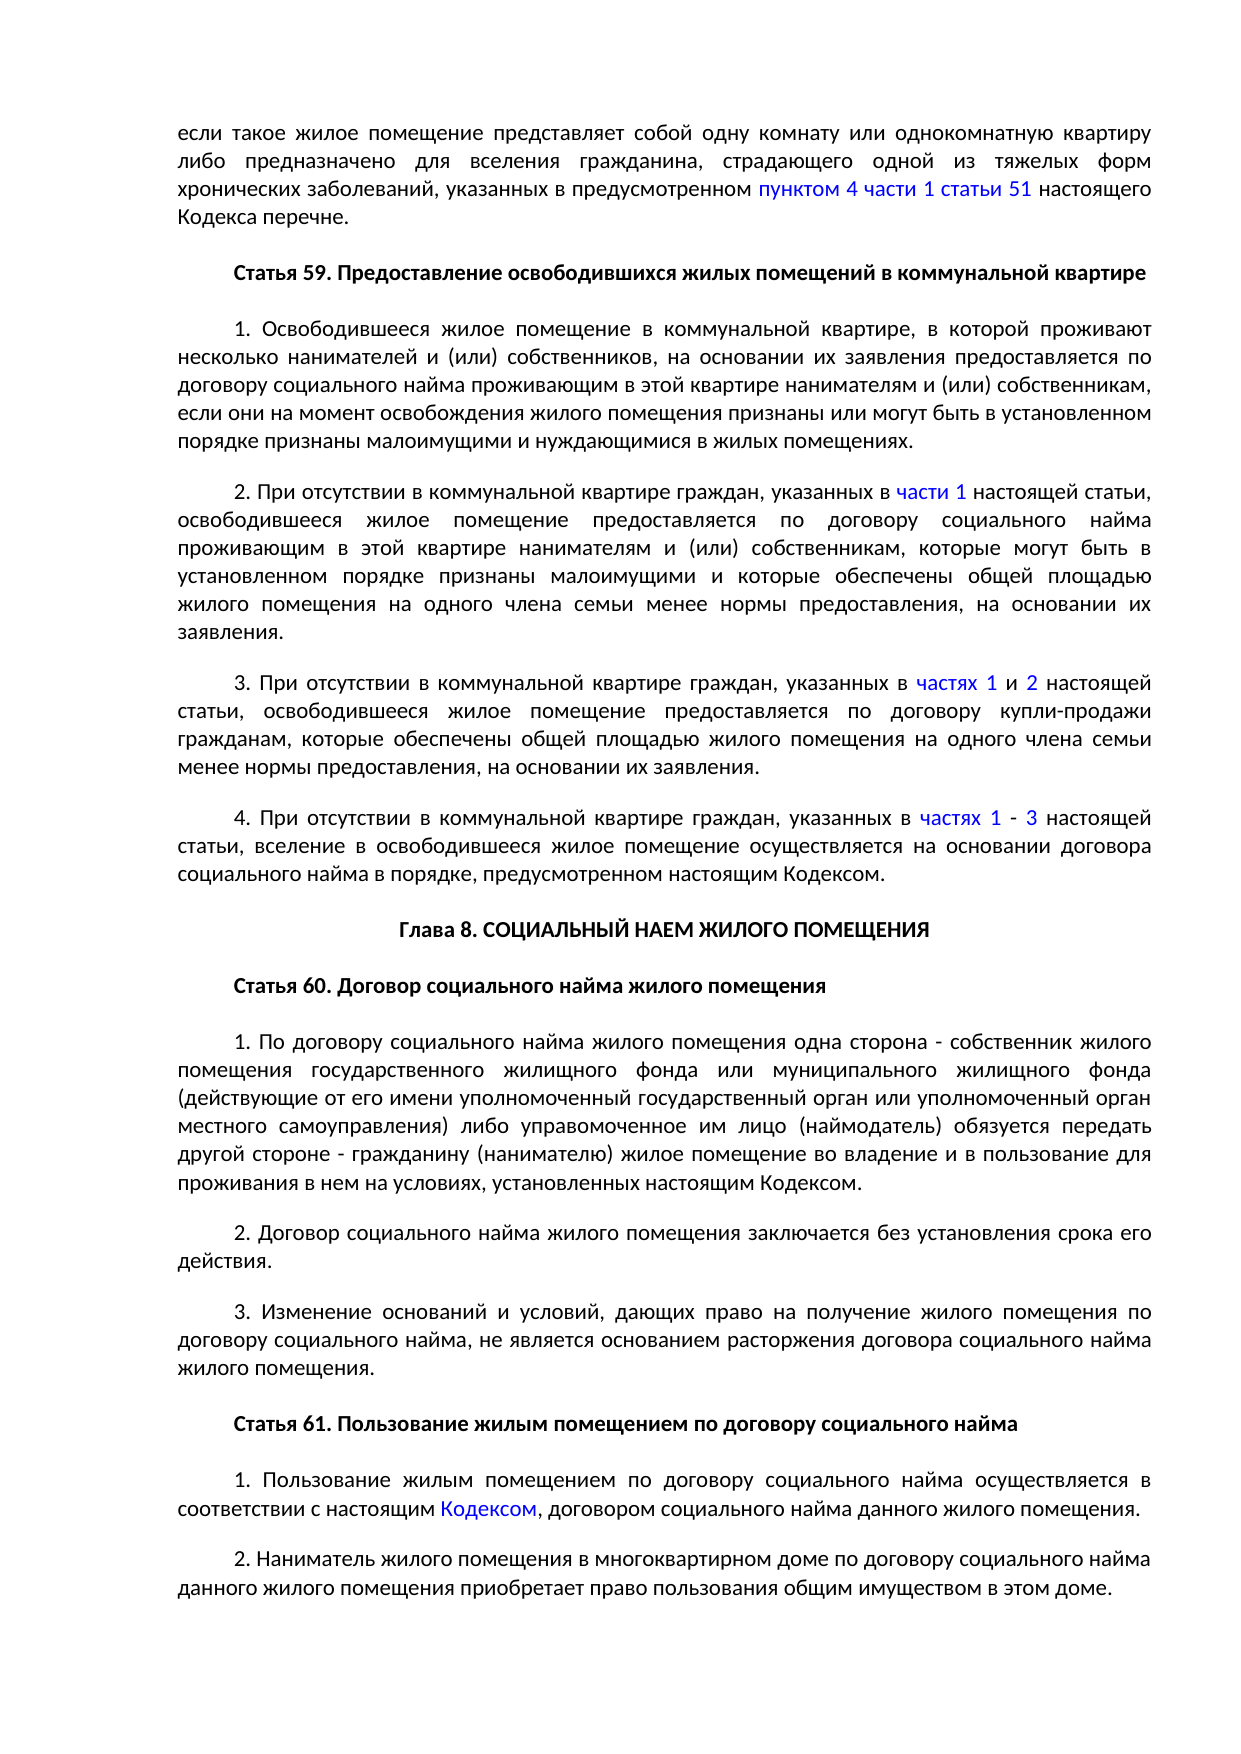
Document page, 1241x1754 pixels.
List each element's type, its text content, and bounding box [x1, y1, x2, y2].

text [177, 118, 1152, 230]
title Статья 61. Пользование жилым помещением по договору социального найма [177, 1409, 1152, 1438]
text 1. По договору социального найма жилого помещения одна сторона - собственник жилого помещения государственного жилищного фонда или муниципального жилищного фонда (действующие от его имени уполномоченный государственный орган или уполномоченный орган местного самоуправления) либо управомоченное им лицо (наймодатель) обязуется передать другой стороне - гражданину (нанимателю) жилое помещение во владение и в пользование для проживания в нем на условиях, установленных настоящим Кодексом. [177, 1027, 1152, 1196]
text 2. При отсутствии в коммунальной квартире граждан, указанных в части 1 настоящей статьи, освободившееся жилое помещение предоставляется по договору социального найма проживающим в этой квартире нанимателям и (или) собственникам, которые могут быть в установленном порядке признаны малоимущими и которые обеспечены общей площадью жилого помещения на одного члена семьи менее нормы предоставления, на основании их заявления. [177, 477, 1152, 645]
text 2. Договор социального найма жилого помещения заключается без установления срока его действия. [177, 1218, 1152, 1274]
text 3. Изменение оснований и условий, дающих право на получение жилого помещения по договору социального найма, не является основанием расторжения договора социального найма жилого помещения. [177, 1297, 1152, 1382]
text 3. При отсутствии в коммунальной квартире граждан, указанных в частях 1 и 2 настоящей статьи, освободившееся жилое помещение предоставляется по договору купли-продажи гражданам, которые обеспечены общей площадью жилого помещения на одного члена семьи менее нормы предоставления, на основании их заявления. [177, 668, 1152, 780]
text 1. Пользование жилым помещением по договору социального найма осуществляется в соответствии с настоящим Кодексом, договором социального найма данного жилого помещения. [177, 1466, 1152, 1522]
title Статья 60. Договор социального найма жилого помещения [177, 971, 1152, 999]
title Глава 8. СОЦИАЛЬНЫЙ НАЕМ ЖИЛОГО ПОМЕЩЕНИЯ [177, 915, 1152, 943]
title Статья 59. Предоставление освободившихся жилых помещений в коммунальной квартире [177, 258, 1152, 286]
text 2. Наниматель жилого помещения в многоквартирном доме по договору социального найма данного жилого помещения приобретает право пользования общим имуществом в этом доме. [177, 1544, 1152, 1601]
text 4. При отсутствии в коммунальной квартире граждан, указанных в частях 1 - 3 настоящей статьи, вселение в освободившееся жилое помещение осуществляется на основании договора социального найма в порядке, предусмотренном настоящим Кодексом. [177, 803, 1152, 887]
text 1. Освободившееся жилое помещение в коммунальной квартире, в которой проживают несколько нанимателей и (или) собственников, на основании их заявления предоставляется по договору социального найма проживающим в этой квартире нанимателям и (или) собственникам, если они на момент освобождения жилого помещения признаны или могут быть в установленном порядке признаны малоимущими и нуждающимися в жилых помещениях. [177, 314, 1152, 454]
